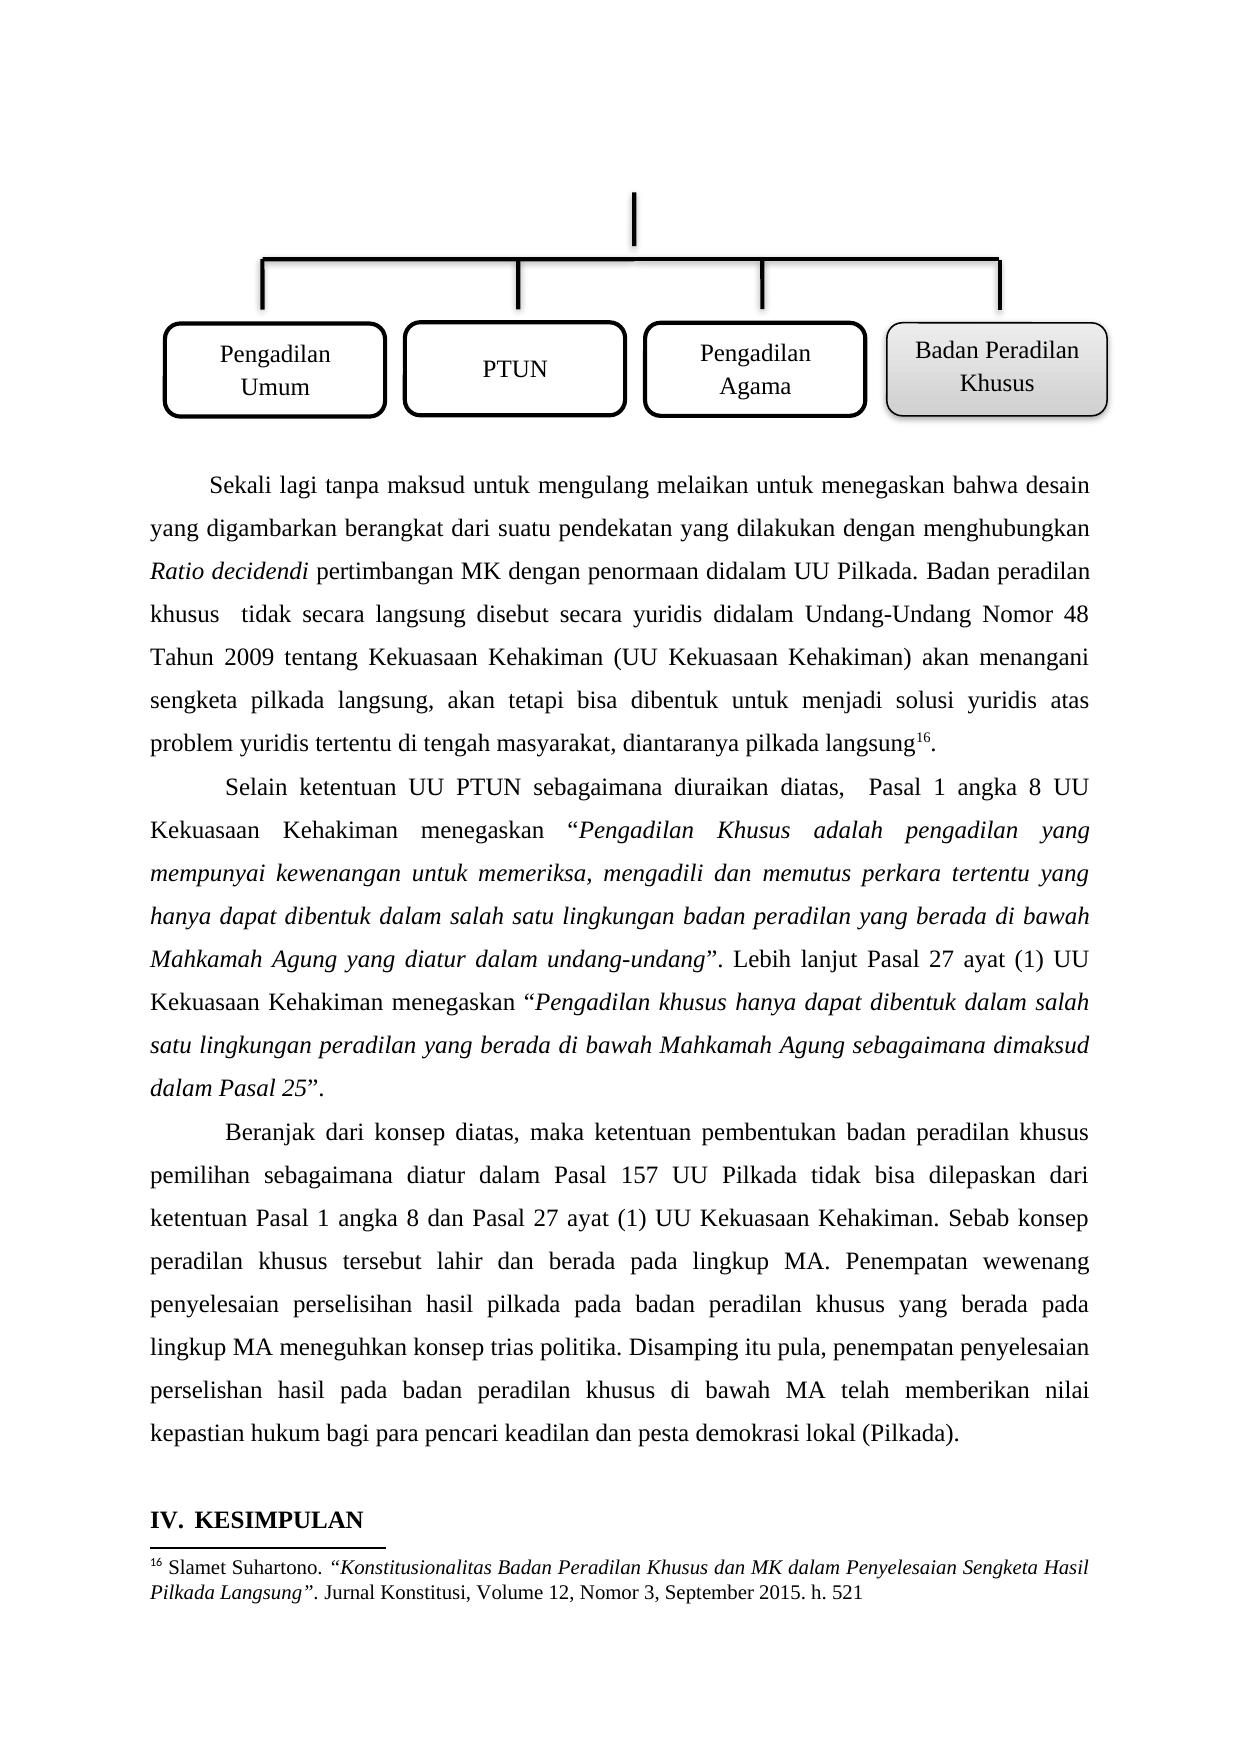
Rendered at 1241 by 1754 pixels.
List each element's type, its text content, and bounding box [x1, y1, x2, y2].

list KESIMPULAN [150, 1505, 1090, 1533]
text Sekali lagi tanpa maksud untuk mengulang melaikan untuk menegaskan bahwa desain yang digambarkan berangkat dari suatu pendekatan yang dilakukan dengan menghubungkan Ratio decidendi pertimbangan MK dengan penormaan didalam UU Pilkada. Badan peradilan khusus tidak secara langsung disebut secara yuridis didalam Undang-Undang Nomor 48 Tahun 2009 tentang Kekuasaan Kehakiman (UU Kekuasaan Kehakiman) akan menangani sengketa pilkada langsung, akan tetapi bisa dibentuk untuk menjadi solusi yuridis atas problem yuridis tertentu di tengah masyarakat, diantaranya pilkada langsung. [150, 470, 1090, 757]
text Selain ketentuan UU PTUN sebagaimana diuraikan diatas, Pasal 1 angka 8 UU Kekuasaan Kehakiman menegaskan “Pengadilan Khusus adalah pengadilan yang mempunyai kewenangan untuk memeriksa, mengadili dan memutus perkara tertentu yang hanya dapat dibentuk dalam salah satu lingkungan badan peradilan yang berada di bawah Mahkamah Agung yang diatur dalam undang-undang”. Lebih lanjut Pasal 27 ayat (1) UU Kekuasaan Kehakiman menegaskan “Pengadilan khusus hanya dapat dibentuk dalam salah satu lingkungan peradilan yang berada di bawah Mahkamah Agung sebagaimana dimaksud dalam Pasal 25”. [150, 772, 1090, 1102]
text Beranjak dari konsep diatas, maka ketentuan pembentukan badan peradilan khusus pemilihan sebagaimana diatur dalam Pasal 157 UU Pilkada tidak bisa dilepaskan dari ketentuan Pasal 1 angka 8 dan Pasal 27 ayat (1) UU Kekuasaan Kehakiman. Sebab konsep peradilan khusus tersebut lahir dan berada pada lingkup MA. Penempatan wewenang penyelesaian perselisihan hasil pilkada pada badan peradilan khusus yang berada pada lingkup MA meneguhkan konsep trias politika. Disamping itu pula, penempatan penyelesaian perselishan hasil pada badan peradilan khusus di bawah MA telah memberikan nilai kepastian hukum bagi para pencari keadilan dan pesta demokrasi lokal (Pilkada). [150, 1117, 1090, 1447]
